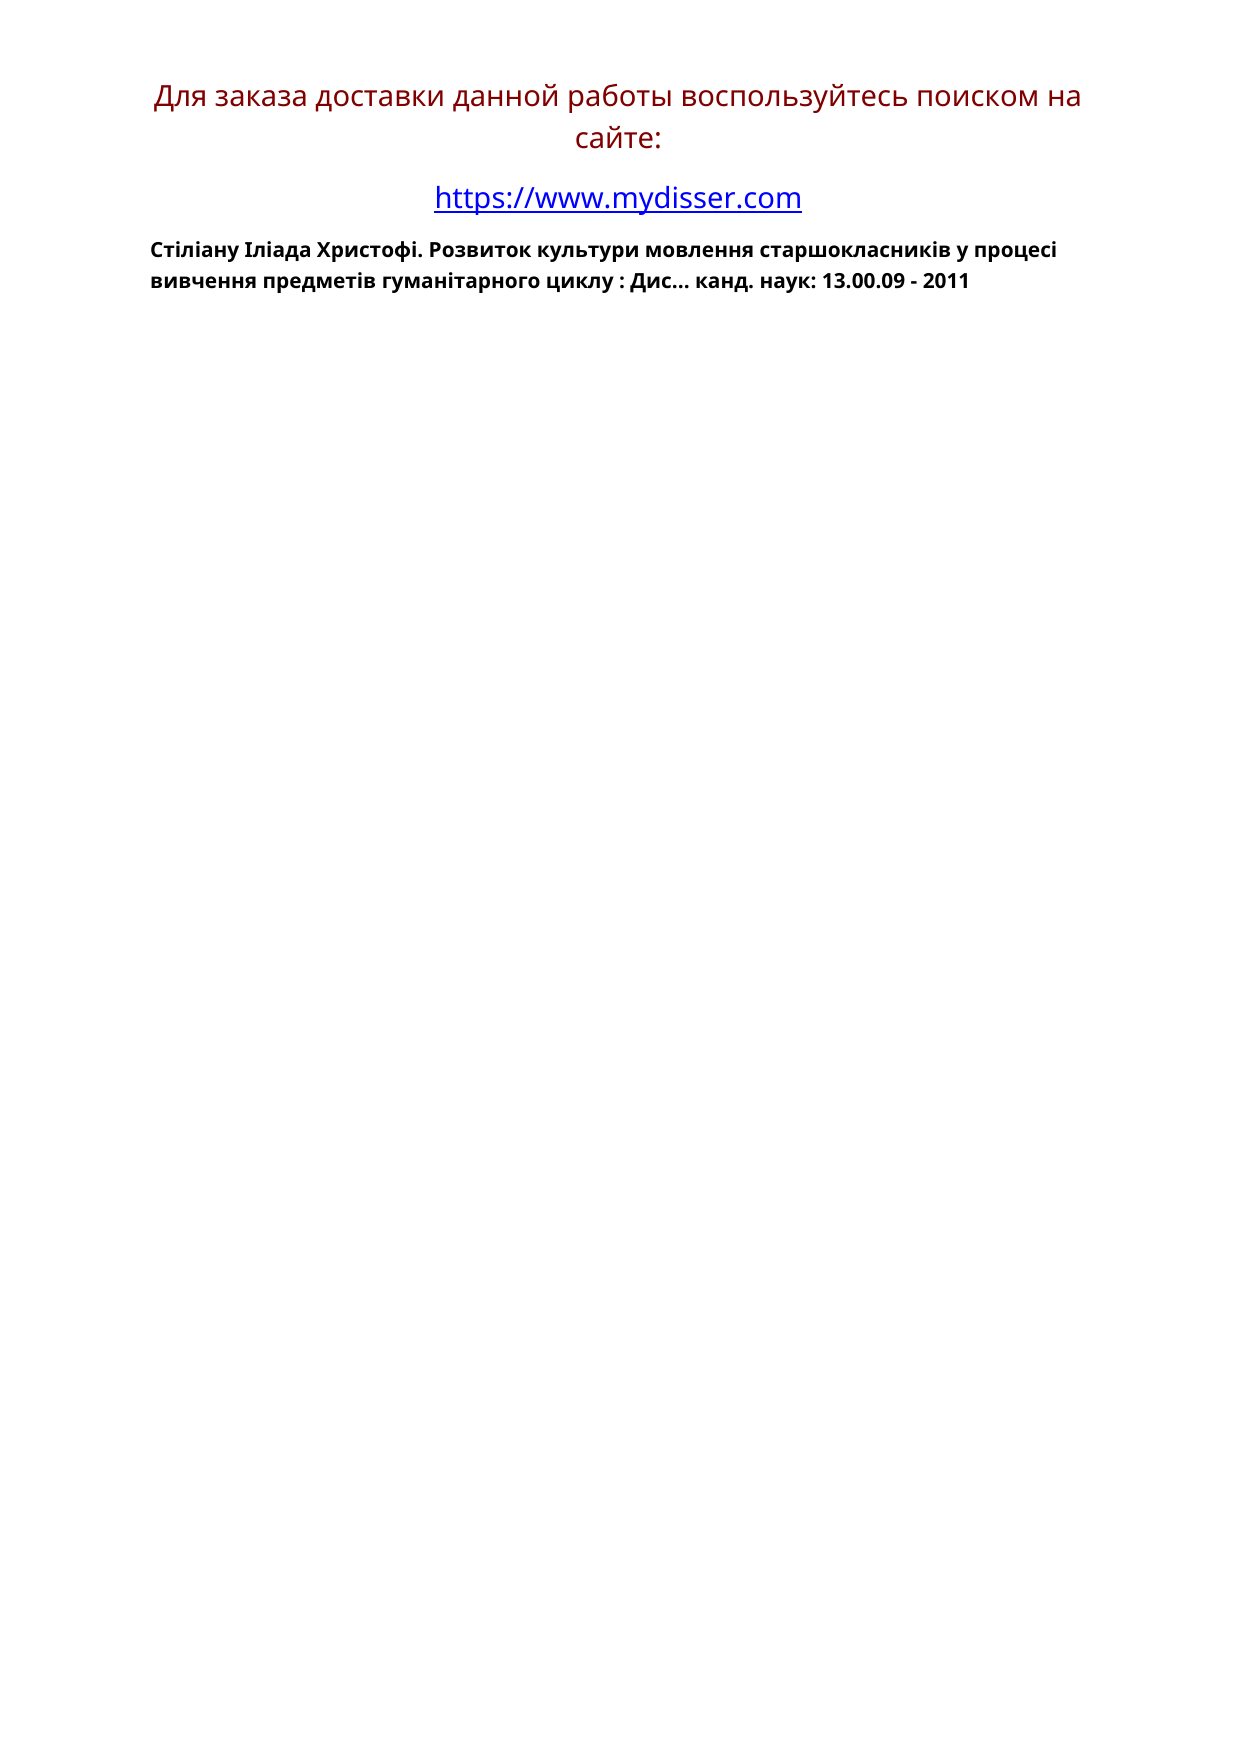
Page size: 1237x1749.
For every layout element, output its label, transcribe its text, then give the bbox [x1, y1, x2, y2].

text Стіліану Іліада Христофі. Розвиток культури мовлення старшокласників у процесі вивчення предметів гуманітарного циклу : Дис... канд. наук: 13.00.09 - 2011 [150, 236, 1086, 294]
